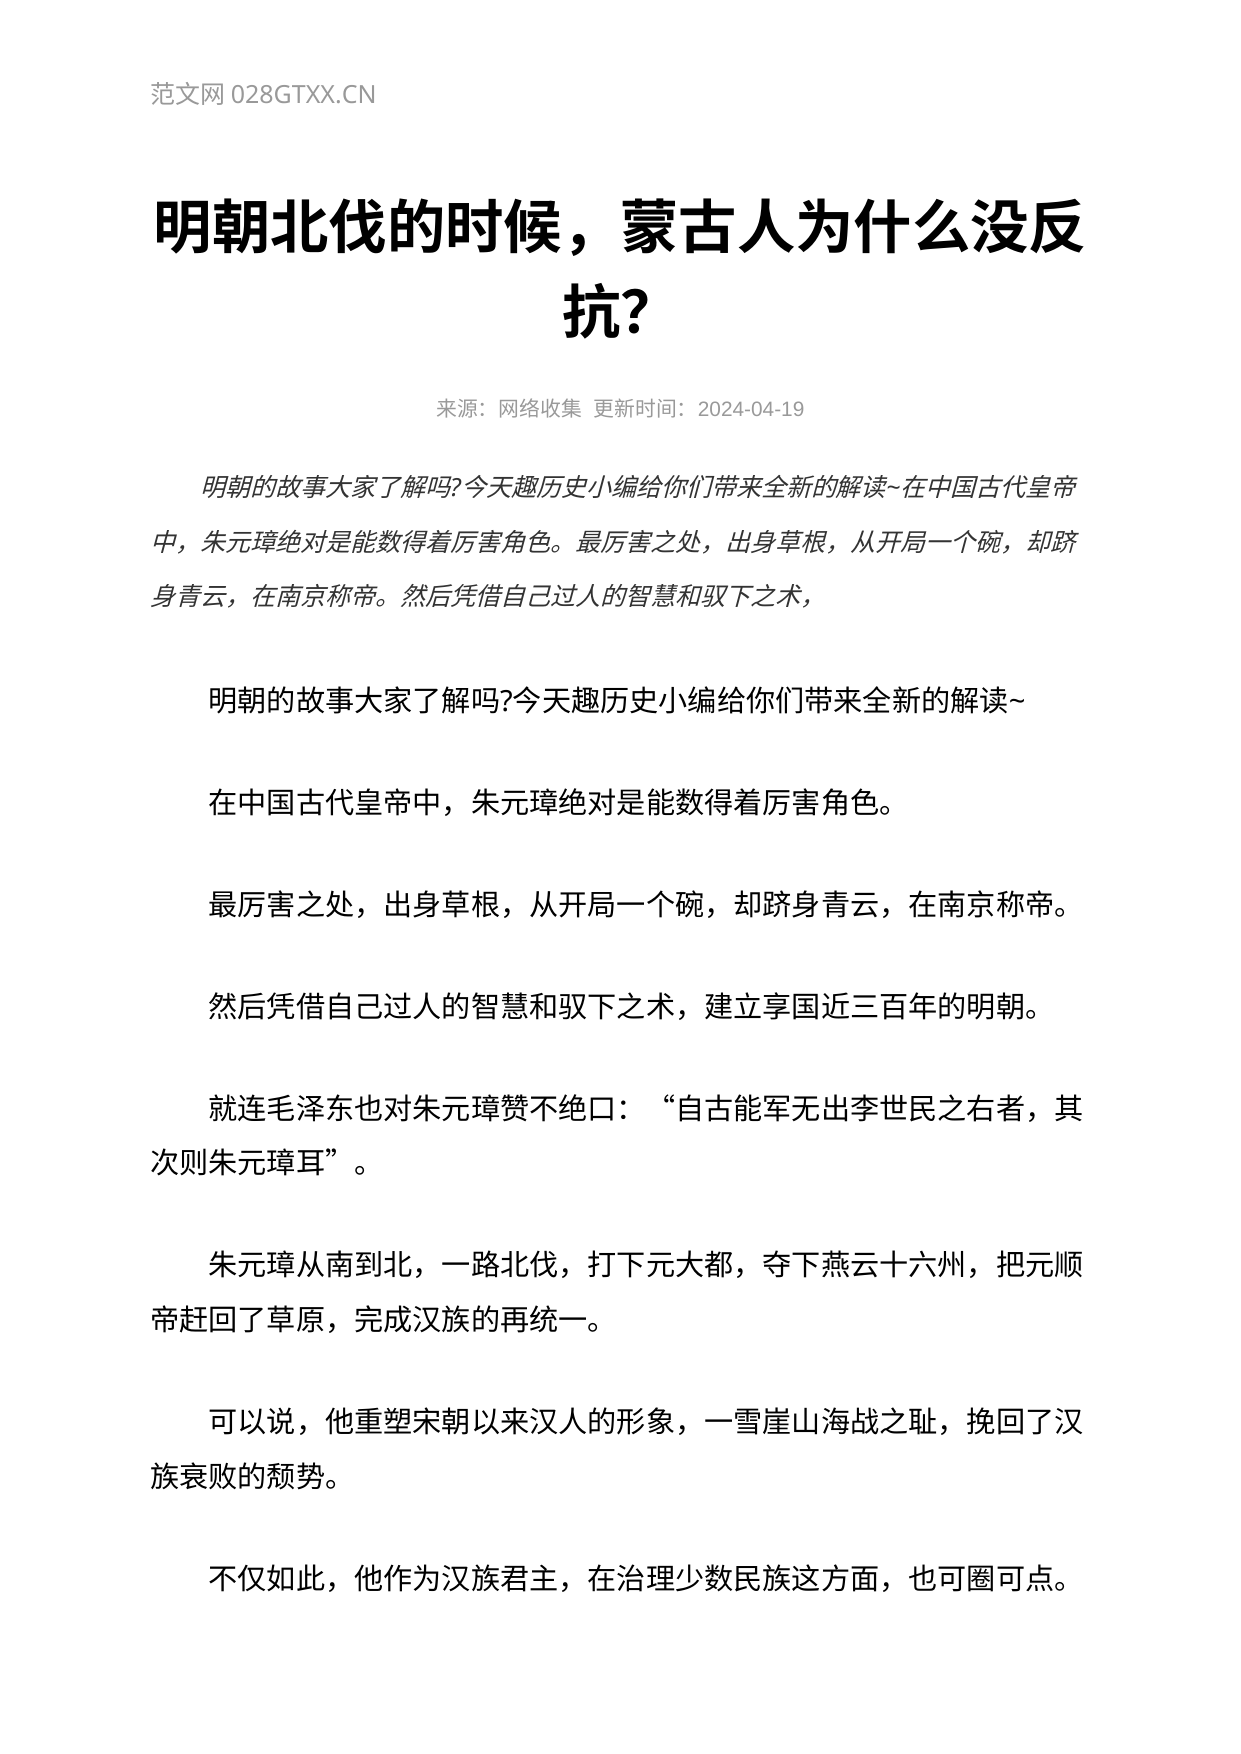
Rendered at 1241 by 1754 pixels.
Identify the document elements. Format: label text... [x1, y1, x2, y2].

text 明朝的故事大家了解吗?今天趣历史小编给你们带来全新的解读~ [150, 678, 1090, 720]
text 明朝的故事大家了解吗?今天趣历史小编给你们带来全新的解读~在中国古代皇帝中，朱元璋绝对是能数得着厉害角色。最厉害之处，出身草根，从开局一个碗，却跻身青云，在南京称帝。然后凭借自己过人的智慧和驭下之术， [150, 468, 1090, 613]
text 不仅如此，他作为汉族君主，在治理少数民族这方面，也可圈可点。 [150, 1555, 1090, 1597]
text 在中国古代皇帝中，朱元璋绝对是能数得着厉害角色。 [150, 780, 1090, 822]
text 可以说，他重塑宋朝以来汉人的形象，一雪崖山海战之耻，挽回了汉族衰败的颓势。 [150, 1398, 1090, 1496]
text 就连毛泽东也对朱元璋赞不绝口：“自古能军无出李世民之右者，其次则朱元璋耳”。 [150, 1085, 1090, 1182]
text 来源：网络收集 更新时间：2024-04-19 [150, 397, 1090, 421]
text 然后凭借自己过人的智慧和驭下之术，建立享国近三百年的明朝。 [150, 983, 1090, 1026]
subtitle 明朝北伐的时候，蒙古人为什么没反抗？ [150, 181, 1090, 350]
text 朱元璋从南到北，一路北伐，打下元大都，夺下燕云十六州，把元顺帝赶回了草原，完成汉族的再统一。 [150, 1242, 1090, 1339]
text 最厉害之处，出身草根，从开局一个碗，却跻身青云，在南京称帝。 [150, 882, 1090, 924]
